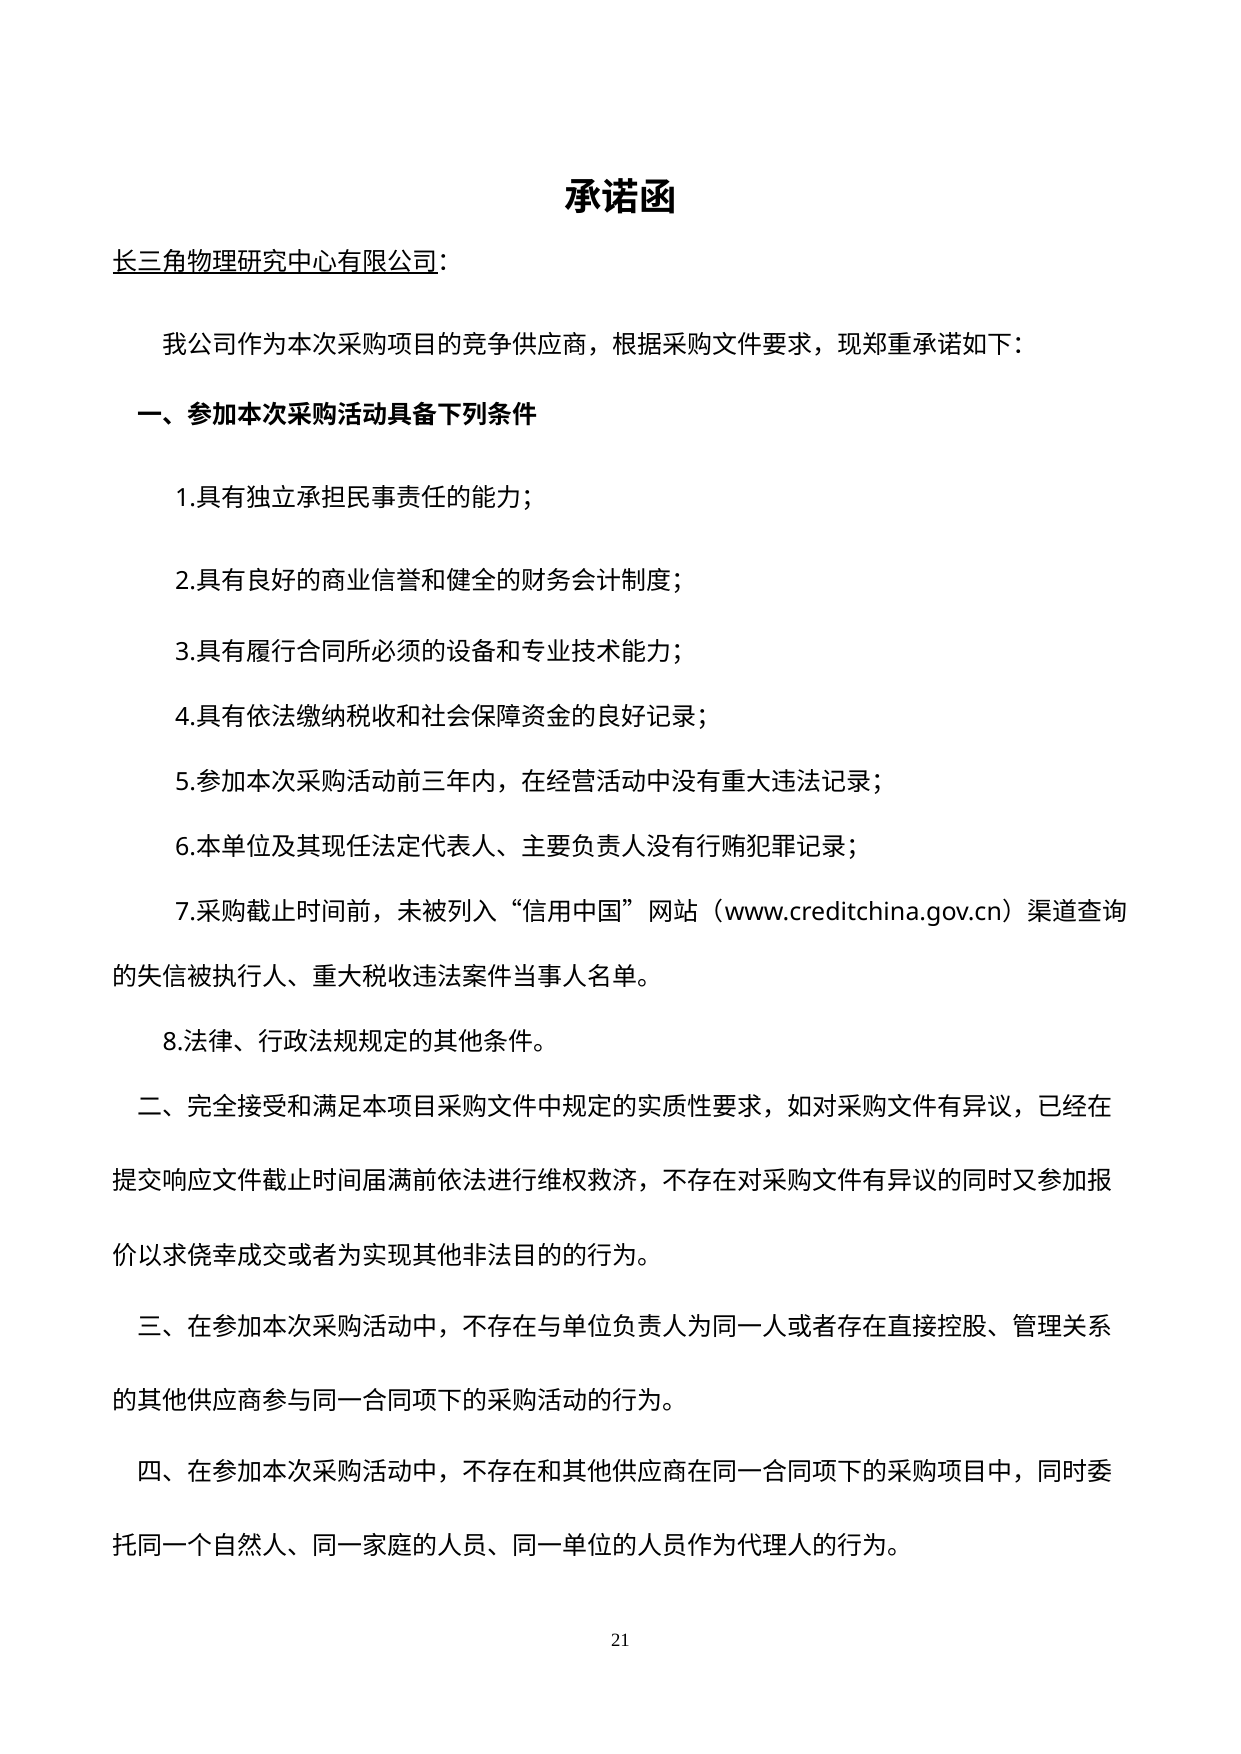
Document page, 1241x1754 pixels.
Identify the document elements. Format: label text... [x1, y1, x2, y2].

text 1.具有独立承担民事责任的能力； [112, 463, 1128, 528]
text 6.本单位及其现任法定代表人、主要负责人没有行贿犯罪记录； [112, 812, 1128, 877]
text 5.参加本次采购活动前三年内，在经营活动中没有重大违法记录； [112, 747, 1128, 812]
text 4.具有依法缴纳税收和社会保障资金的良好记录； [112, 682, 1128, 747]
text 四、在参加本次采购活动中，不存在和其他供应商在同一合同项下的采购项目中，同时委托同一个自然人、同一家庭的人员、同一单位的人员作为代理人的行为。 [112, 1437, 1128, 1576]
text 长三角物理研究中心有限公司： [112, 227, 1128, 292]
text 承诺函 [112, 162, 1128, 227]
text 2.具有良好的商业信誉和健全的财务会计制度； [112, 546, 1128, 611]
text 一、参加本次采购活动具备下列条件 [112, 381, 1128, 446]
text 7.采购截止时间前，未被列入“信用中国”网站（www.creditchina.gov.cn）渠道查询的失信被执行人、重大税收违法案件当事人名单。 [112, 877, 1128, 1007]
text 8.法律、行政法规规定的其他条件。 [112, 1007, 1128, 1072]
text 三、在参加本次采购活动中，不存在与单位负责人为同一人或者存在直接控股、管理关系的其他供应商参与同一合同项下的采购活动的行为。 [112, 1292, 1128, 1431]
text 3.具有履行合同所必须的设备和专业技术能力； [112, 617, 1128, 682]
text 二、完全接受和满足本项目采购文件中规定的实质性要求，如对采购文件有异议，已经在提交响应文件截止时间届满前依法进行维权救济，不存在对采购文件有异议的同时又参加报价以求侥幸成交或者为实现其他非法目的的行为。 [112, 1072, 1128, 1286]
text 我公司作为本次采购项目的竞争供应商，根据采购文件要求，现郑重承诺如下： [112, 310, 1128, 375]
